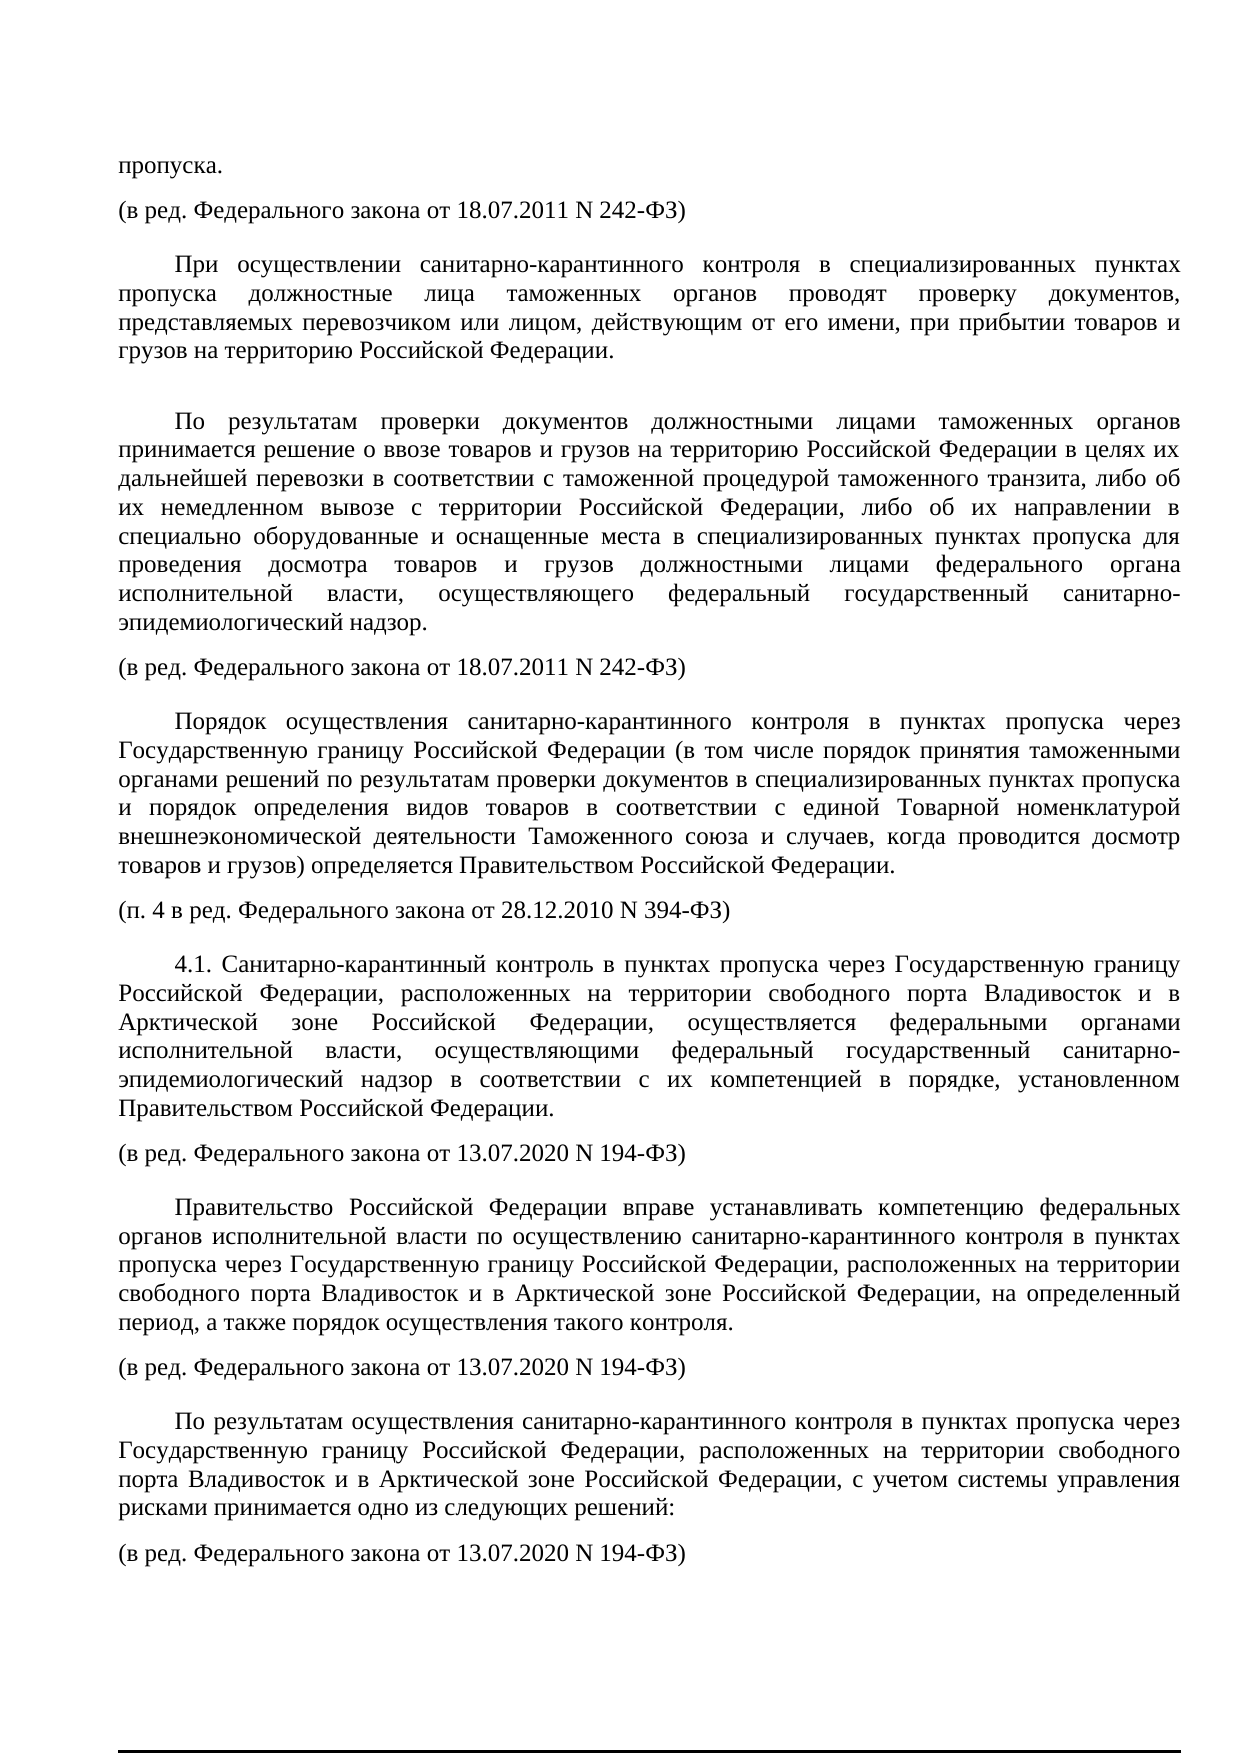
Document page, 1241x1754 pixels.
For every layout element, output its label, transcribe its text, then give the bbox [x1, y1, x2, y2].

text (в ред. Федерального закона от 18.07.2011 N 242-ФЗ) [118, 652, 1181, 681]
text Порядок осуществления санитарно-карантинного контроля в пунктах пропуска через Государственную границу Российской Федерации (в том числе порядок принятия таможенными органами решений по результатам проверки документов в специализированных пунктах пропуска и порядок определения видов товаров в соответствии с единой Товарной номенклатурой внешнеэкономической деятельности Таможенного союза и случаев, когда проводится досмотр товаров и грузов) определяется Правительством Российской Федерации. [118, 706, 1181, 879]
text Правительство Российской Федерации вправе устанавливать компетенцию федеральных органов исполнительной власти по осуществлению санитарно-карантинного контроля в пунктах пропуска через Государственную границу Российской Федерации, расположенных на территории свободного порта Владивосток и в Арктической зоне Российской Федерации, на определенный период, а также порядок осуществления такого контроля. [118, 1192, 1181, 1336]
text (п. 4 в ред. Федерального закона от 28.12.2010 N 394-ФЗ) [118, 895, 1181, 924]
text (в ред. Федерального закона от 18.07.2011 N 242-ФЗ) [118, 195, 1181, 224]
text По результатам проверки документов должностными лицами таможенных органов принимается решение о ввозе товаров и грузов на территорию Российской Федерации в целях их дальнейшей перевозки в соответствии с таможенной процедурой таможенного транзита, либо об их немедленном вывозе с территории Российской Федерации, либо об их направлении в специально оборудованные и оснащенные места в специализированных пунктах пропуска для проведения досмотра товаров и грузов должностными лицами федерального органа исполнительной власти, осуществляющего федеральный государственный санитарно-эпидемиологический надзор. [118, 406, 1181, 636]
text (в ред. Федерального закона от 13.07.2020 N 194-ФЗ) [118, 1538, 1181, 1567]
text (в ред. Федерального закона от 13.07.2020 N 194-ФЗ) [118, 1352, 1181, 1381]
text (в ред. Федерального закона от 13.07.2020 N 194-ФЗ) [118, 1138, 1181, 1167]
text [118, 150, 1181, 179]
text При осуществлении санитарно-карантинного контроля в специализированных пунктах пропуска должностные лица таможенных органов проводят проверку документов, представляемых перевозчиком или лицом, действующим от его имени, при прибытии товаров и грузов на территорию Российской Федерации. [118, 249, 1181, 364]
text По результатам осуществления санитарно-карантинного контроля в пунктах пропуска через Государственную границу Российской Федерации, расположенных на территории свободного порта Владивосток и в Арктической зоне Российской Федерации, с учетом системы управления рисками принимается одно из следующих решений: [118, 1406, 1181, 1521]
text 4.1. Санитарно-карантинный контроль в пунктах пропуска через Государственную границу Российской Федерации, расположенных на территории свободного порта Владивосток и в Арктической зоне Российской Федерации, осуществляется федеральными органами исполнительной власти, осуществляющими федеральный государственный санитарно-эпидемиологический надзор в соответствии с их компетенцией в порядке, установленном Правительством Российской Федерации. [118, 949, 1181, 1122]
